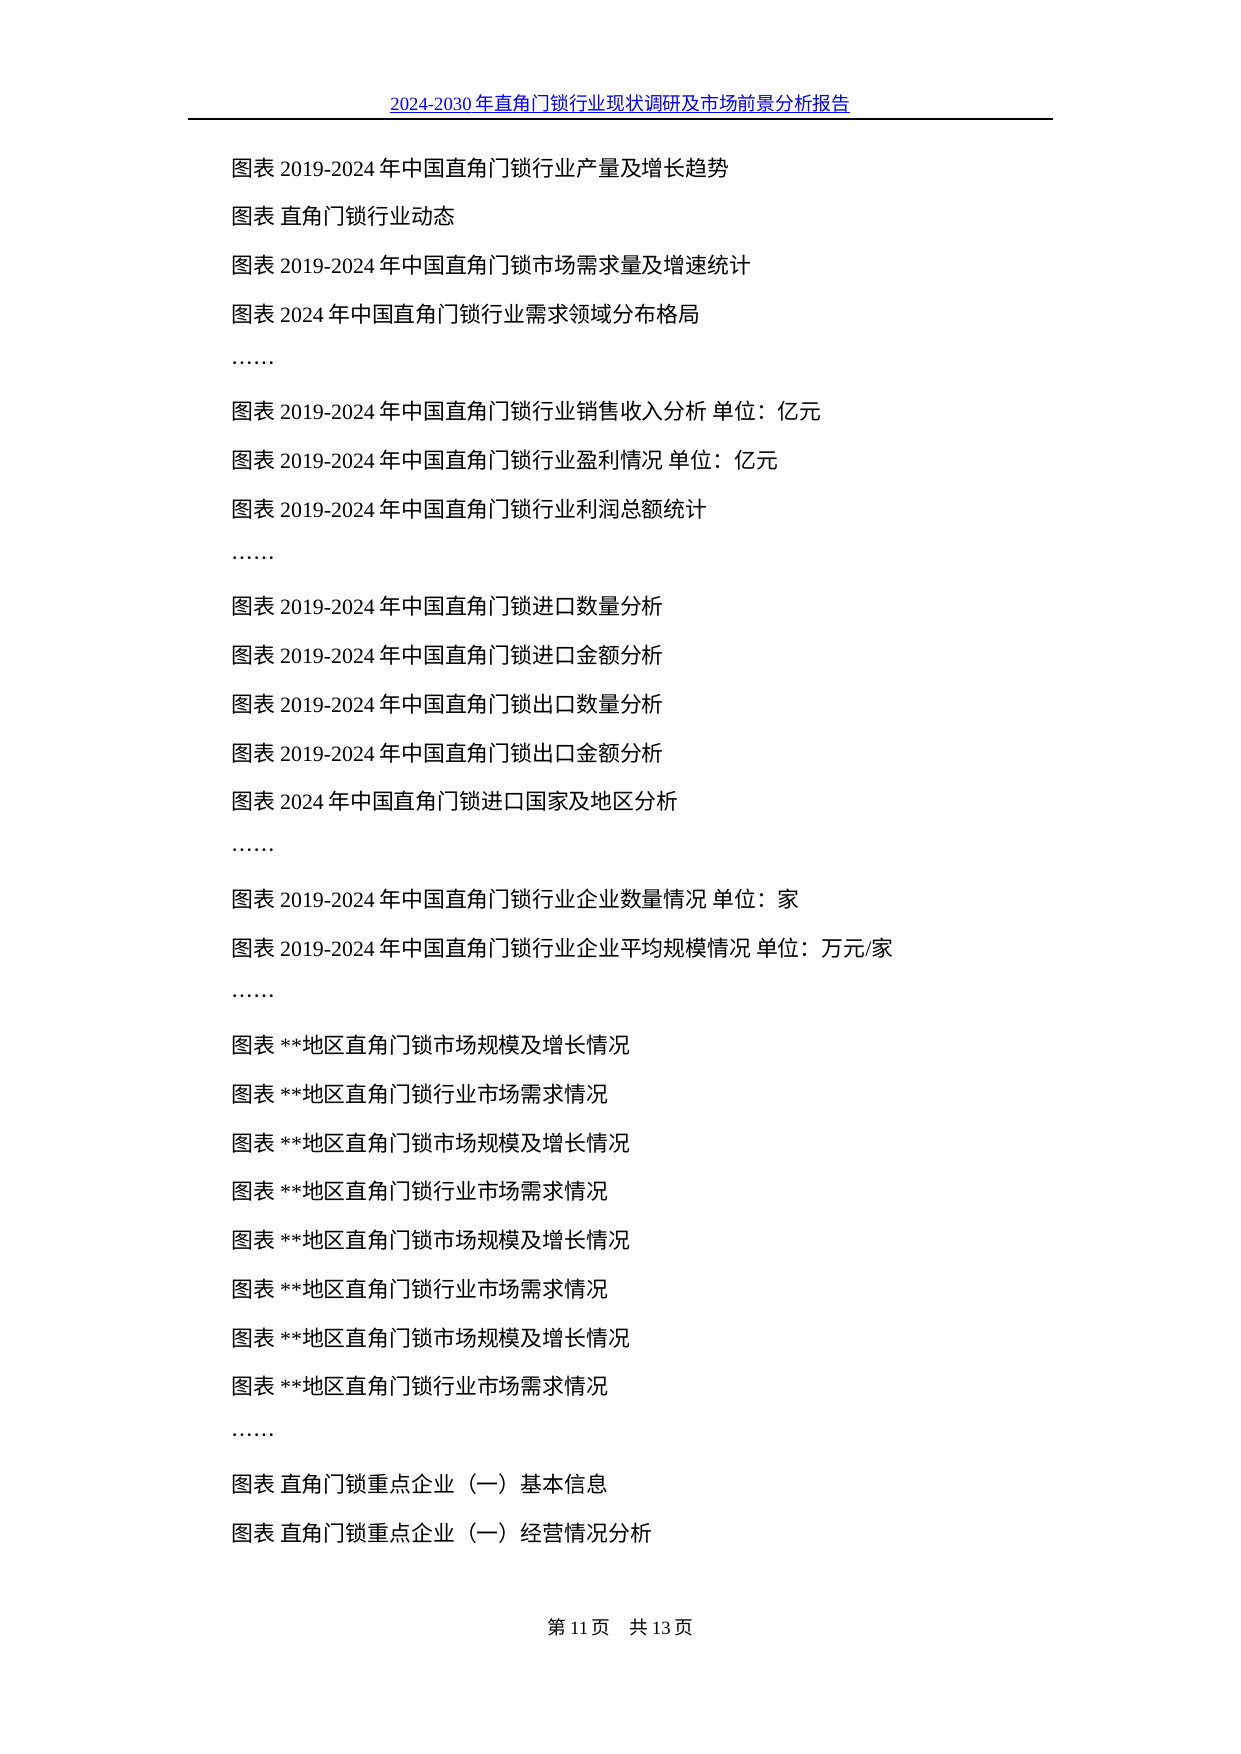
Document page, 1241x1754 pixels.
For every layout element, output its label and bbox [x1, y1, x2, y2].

text [187, 150, 1053, 1548]
